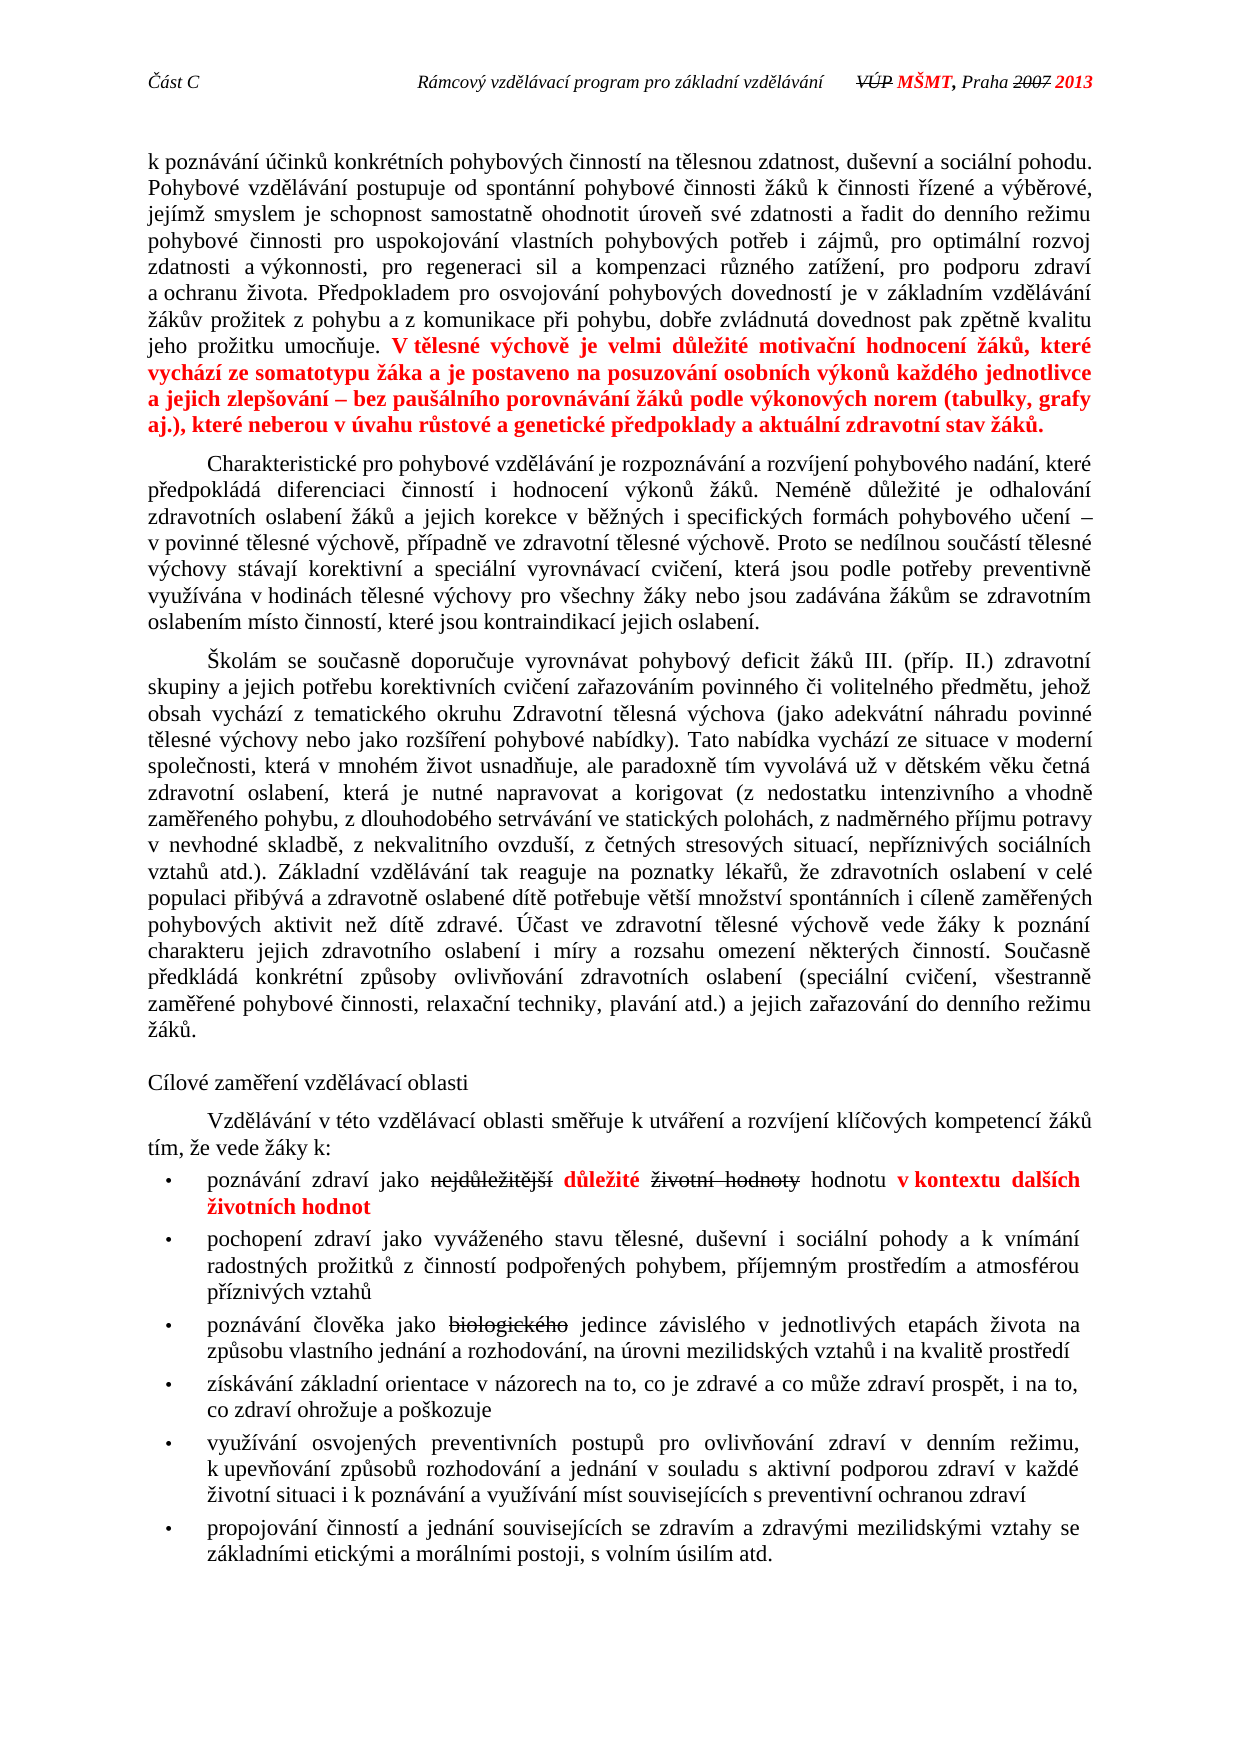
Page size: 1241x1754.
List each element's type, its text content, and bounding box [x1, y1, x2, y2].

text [148, 148, 1092, 438]
text získávání základní orientace v názorech na to, co je zdravé a co může zdraví prospět, i na to, co zdraví ohrožuje a poškozuje [165, 1370, 1081, 1422]
text Vzdělávání v této vzdělávací oblasti směřuje k utváření a rozvíjení klíčových kompetencí žáků tím, že vede žáky k: [148, 1108, 1092, 1160]
text Charakteristické pro pohybové vzdělávání je rozpoznávání a rozvíjení pohybového nadání, které předpokládá diferenciaci činností i hodnocení výkonů žáků. Neméně důležité je odhalování zdravotních oslabení žáků a jejich korekce v běžných i specifických formách pohybového učení – v povinné tělesné výchově, případně ve zdravotní tělesné výchově. Proto se nedílnou součástí tělesné výchovy stávají korektivní a speciální vyrovnávací cvičení, která jsou podle potřeby preventivně využívána v hodinách tělesné výchovy pro všechny žáky nebo jsou zadávána žákům se zdravotním oslabením místo činností, které jsou kontraindikací jejich oslabení. [148, 450, 1092, 634]
text využívání osvojených preventivních postupů pro ovlivňování zdraví v denním režimu, k upevňování způsobů rozhodování a jednání v souladu s aktivní podporou zdraví v každé životní situaci i k poznávání a využívání míst souvisejících s preventivní ochranou zdraví [165, 1429, 1081, 1508]
text poznávání zdraví jako nejdůležitější důležité životní hodnoty hodnotu v kontextu dalších životních hodnot [165, 1167, 1081, 1219]
text poznávání člověka jako biologického jedince závislého v jednotlivých etapách života na způsobu vlastního jednání a rozhodování, na úrovni mezilidských vztahů i na kvalitě prostředí [165, 1311, 1081, 1363]
text Školám se současně doporučuje vyrovnávat pohybový deficit žáků III. (příp. II.) zdravotní skupiny a jejich potřebu korektivních cvičení zařazováním povinného či volitelného předmětu, jehož obsah vychází z tematického okruhu Zdravotní tělesná výchova (jako adekvátní náhradu povinné tělesné výchovy nebo jako rozšíření pohybové nabídky). Tato nabídka vychází ze situace v moderní společnosti, která v mnohém život usnadňuje, ale paradoxně tím vyvolává už v dětském věku četná zdravotní oslabení, která je nutné napravovat a korigovat (z nedostatku intenzivního a vhodně zaměřeného pohybu, z dlouhodobého setrvávání ve statických polohách, z nadměrného příjmu potravy v nevhodné skladbě, z nekvalitního ovzduší, z četných stresových situací, nepříznivých sociálních vztahů atd.). Základní vzdělávání tak reaguje na poznatky lékařů, že zdravotních oslabení v celé populaci přibývá a zdravotně oslabené dítě potřebuje větší množství spontánních i cíleně zaměřených pohybových aktivit než dítě zdravé. Účast ve zdravotní tělesné výchově vede žáky k poznání charakteru jejich zdravotního oslabení i míry a rozsahu omezení některých činností. Současně předkládá konkrétní způsoby ovlivňování zdravotních oslabení (speciální cvičení, všestranně zaměřené pohybové činnosti, relaxační techniky, plavání atd.) a jejich zařazování do denního režimu žáků. [148, 647, 1092, 1042]
text pochopení zdraví jako vyváženého stavu tělesné, duševní i sociální pohody a k vnímání radostných prožitků z činností podpořených pohybem, příjemným prostředím a atmosférou příznivých vztahů [165, 1226, 1081, 1304]
text Cílové zaměření vzdělávací oblasti [148, 1069, 1092, 1095]
text propojování činností a jednání souvisejících se zdravím a zdravými mezilidskými vztahy se základními etickými a morálními postoji, s volním úsilím atd. [165, 1514, 1081, 1567]
